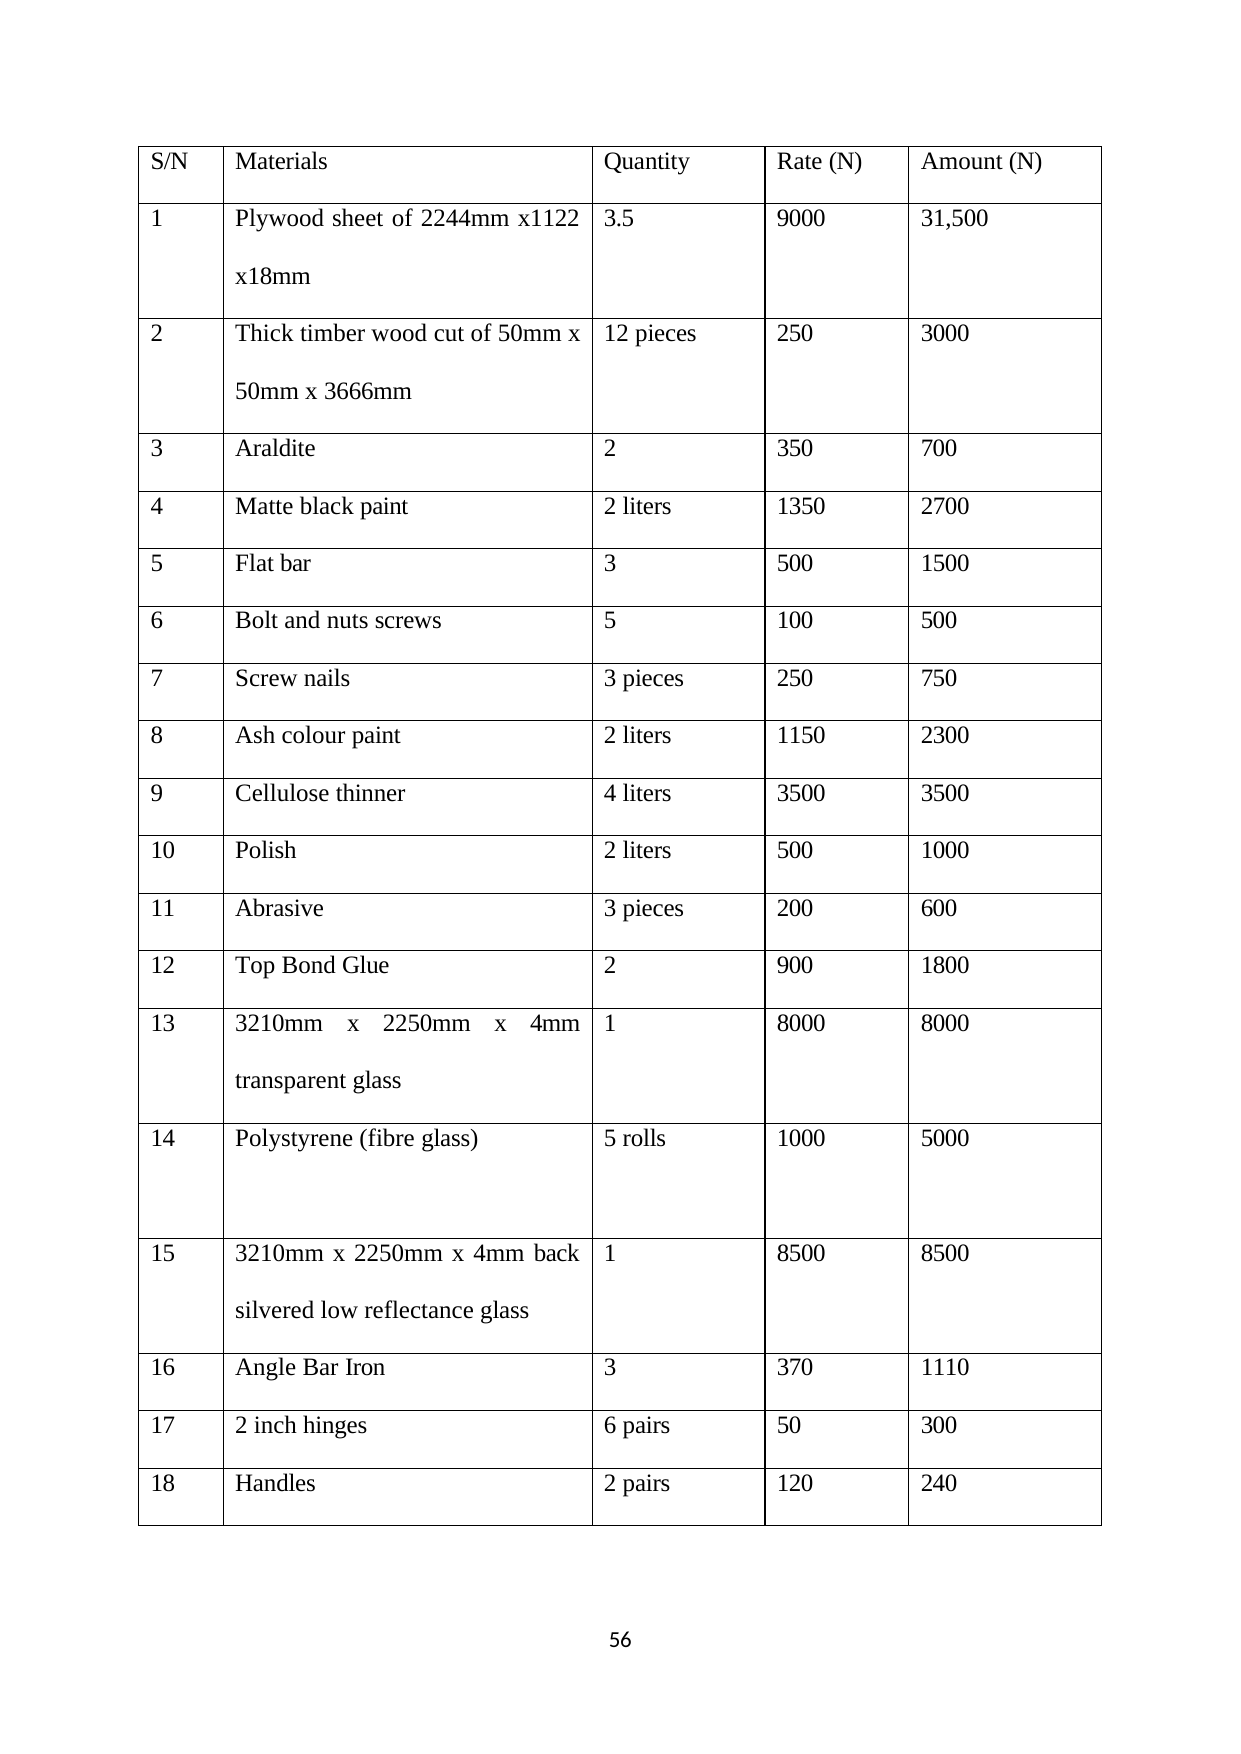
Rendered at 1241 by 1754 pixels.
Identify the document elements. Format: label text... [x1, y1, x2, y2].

table_cell 1 [593, 1239, 764, 1352]
table_cell 2700 [909, 492, 1101, 548]
table_cell 700 [909, 434, 1101, 491]
table_cell 3 [139, 434, 223, 491]
table_cell 18 [139, 1469, 223, 1525]
table_cell 2 [593, 951, 764, 1008]
table_cell 14 [139, 1124, 223, 1238]
table_cell 300 [909, 1411, 1101, 1468]
table_cell 3000 [909, 319, 1101, 433]
table_cell Screw nails [224, 664, 592, 720]
table_cell 3.5 [593, 204, 764, 318]
table_cell 9 [139, 779, 223, 835]
table_cell 2 [139, 319, 223, 433]
table_cell Araldite [224, 434, 592, 491]
table_cell 31,500 [909, 204, 1101, 318]
table_cell 16 [139, 1354, 223, 1410]
table_cell 2 [593, 434, 764, 491]
table_cell 750 [909, 664, 1101, 720]
table_cell 1000 [909, 836, 1101, 893]
table_cell 3500 [909, 779, 1101, 835]
table_cell 7 [139, 664, 223, 720]
table_cell Matte black paint [224, 492, 592, 548]
table_cell 5000 [909, 1124, 1101, 1238]
table_cell 6 [139, 607, 223, 663]
table_cell 2 liters [593, 836, 764, 893]
table_cell 900 [766, 951, 908, 1008]
table_cell 4 [139, 492, 223, 548]
table_cell 3500 [766, 779, 908, 835]
table_cell 3 pieces [593, 664, 764, 720]
table_cell Abrasive [224, 894, 592, 950]
table_cell 2 inch hinges [224, 1411, 592, 1468]
table_cell 50 [766, 1411, 908, 1468]
table_cell 250 [766, 319, 908, 433]
table_cell 200 [766, 894, 908, 950]
table_cell 100 [766, 607, 908, 663]
table_cell 15 [139, 1239, 223, 1352]
table_cell 2300 [909, 721, 1101, 778]
table_cell Flat bar [224, 549, 592, 606]
table_cell 3210mm x 2250mm x 4mm back silvered low reflectance glass [224, 1239, 592, 1352]
table_cell 1110 [909, 1354, 1101, 1410]
table_cell 500 [766, 549, 908, 606]
table_cell 9000 [766, 204, 908, 318]
table_cell 8500 [766, 1239, 908, 1352]
table_cell Thick timber wood cut of 50mm x 50mm x 3666mm [224, 319, 592, 433]
table_cell 12 [139, 951, 223, 1008]
table_header Amount (N) [909, 147, 1101, 203]
table_cell 1800 [909, 951, 1101, 1008]
table_cell 5 rolls [593, 1124, 764, 1238]
table_cell 1000 [766, 1124, 908, 1238]
table_cell 1 [593, 1009, 764, 1123]
table_cell 4 liters [593, 779, 764, 835]
table_cell 2 pairs [593, 1469, 764, 1525]
table_cell 10 [139, 836, 223, 893]
table_cell 3 pieces [593, 894, 764, 950]
table_cell 370 [766, 1354, 908, 1410]
table_cell 8000 [766, 1009, 908, 1123]
table_cell 8000 [909, 1009, 1101, 1123]
table_cell 600 [909, 894, 1101, 950]
table_cell 250 [766, 664, 908, 720]
table_cell 240 [909, 1469, 1101, 1525]
table_header Rate (N) [766, 147, 908, 203]
table_cell 120 [766, 1469, 908, 1525]
table_cell Bolt and nuts screws [224, 607, 592, 663]
table_cell Ash colour paint [224, 721, 592, 778]
table_header S/N [139, 147, 223, 203]
table_cell Top Bond Glue [224, 951, 592, 1008]
table_cell 350 [766, 434, 908, 491]
table_cell 3 [593, 549, 764, 606]
table_cell 1500 [909, 549, 1101, 606]
table_cell 8500 [909, 1239, 1101, 1352]
table_cell 1350 [766, 492, 908, 548]
table_cell 1150 [766, 721, 908, 778]
table_cell 3 [593, 1354, 764, 1410]
table_cell 2 liters [593, 492, 764, 548]
table_cell 11 [139, 894, 223, 950]
table_cell 17 [139, 1411, 223, 1468]
table_cell 5 [593, 607, 764, 663]
table_cell 13 [139, 1009, 223, 1123]
table_cell 3210mm x 2250mm x 4mm transparent glass [224, 1009, 592, 1123]
table_cell Polish [224, 836, 592, 893]
table_cell Angle Bar Iron [224, 1354, 592, 1410]
table_cell Plywood sheet of 2244mm x1122 x18mm [224, 204, 592, 318]
table_cell 5 [139, 549, 223, 606]
table_cell 12 pieces [593, 319, 764, 433]
table_cell 500 [766, 836, 908, 893]
table_header Quantity [593, 147, 764, 203]
table_cell Cellulose thinner [224, 779, 592, 835]
table_cell 8 [139, 721, 223, 778]
table_header Materials [224, 147, 592, 203]
table_cell 2 liters [593, 721, 764, 778]
table_cell Handles [224, 1469, 592, 1525]
table_cell 1 [139, 204, 223, 318]
table_cell 6 pairs [593, 1411, 764, 1468]
table_cell 500 [909, 607, 1101, 663]
table_cell Polystyrene (fibre glass) [224, 1124, 592, 1238]
